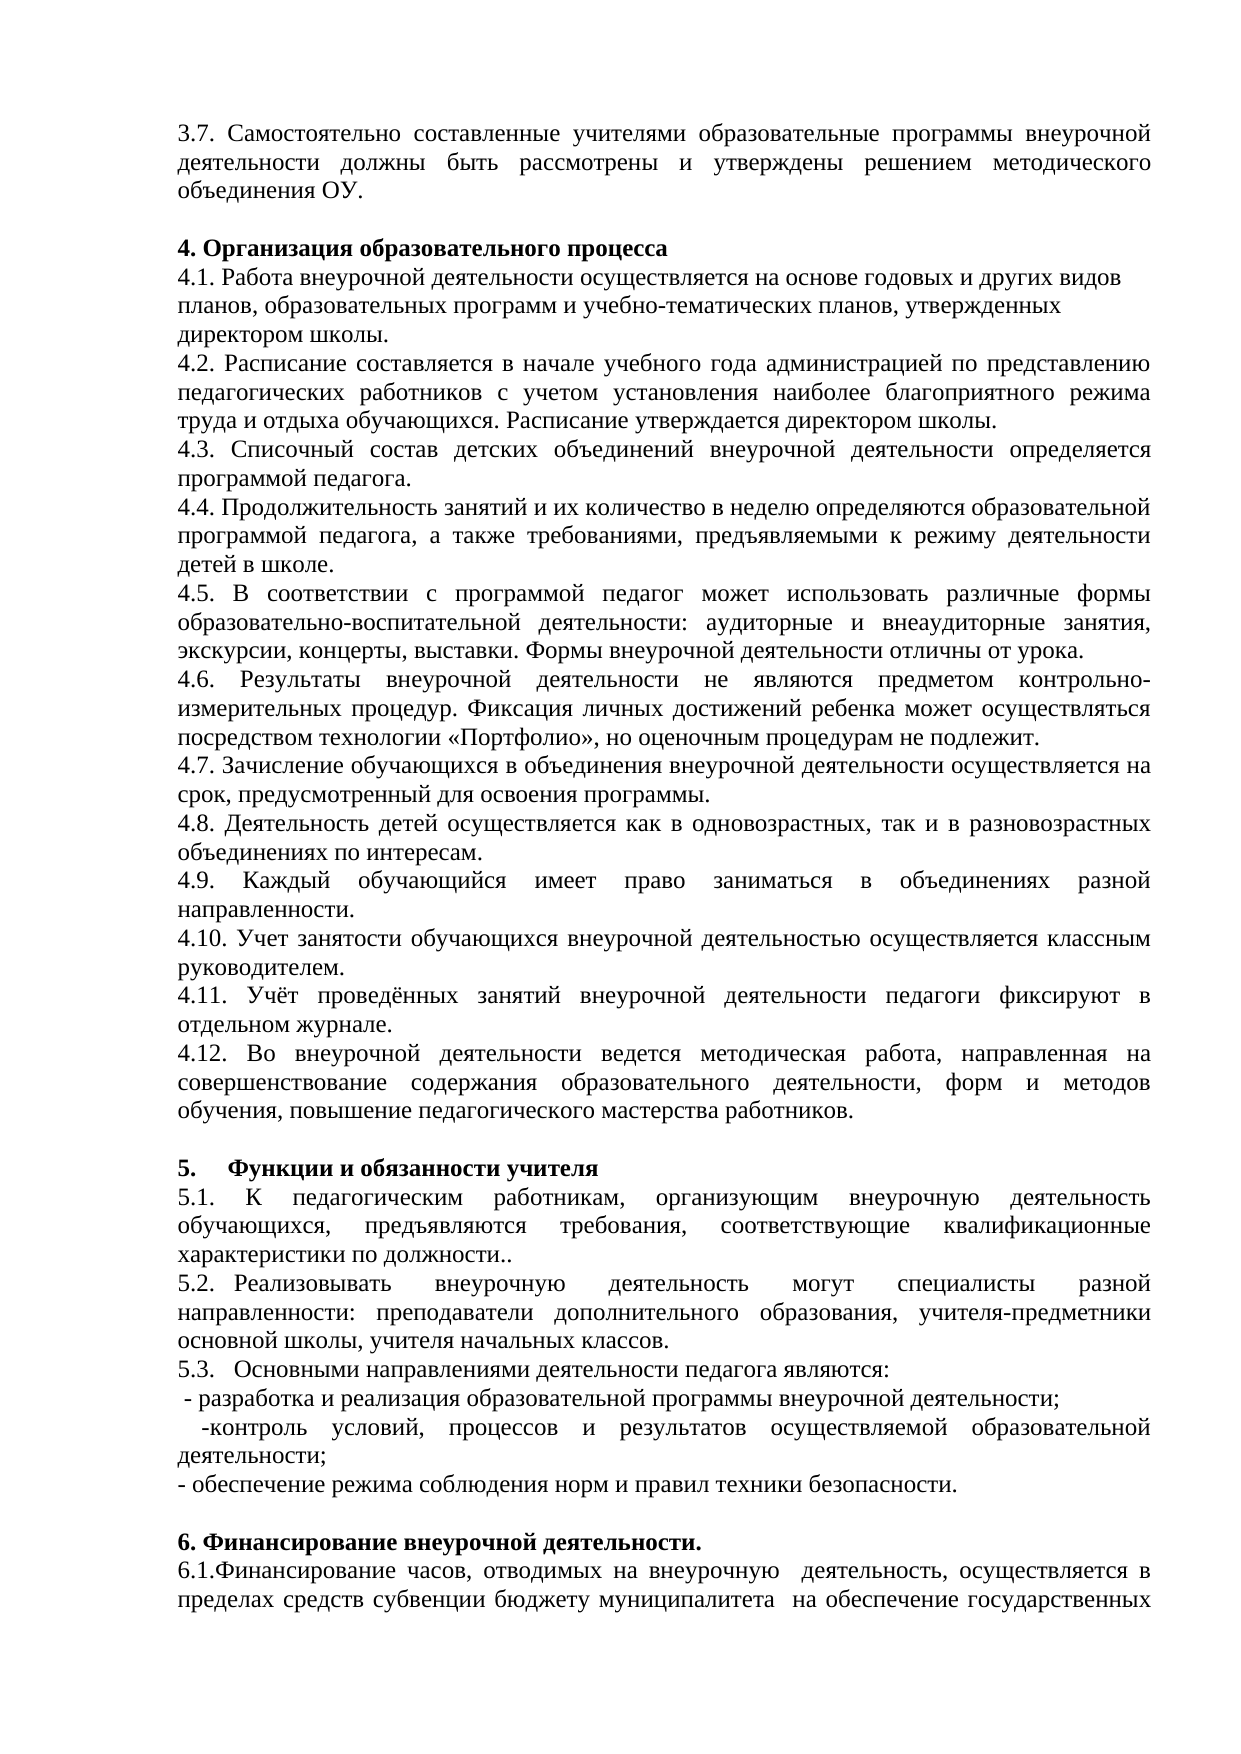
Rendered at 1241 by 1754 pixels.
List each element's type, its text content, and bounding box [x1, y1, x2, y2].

text -контроль условий, процессов и результатов осуществляемой образовательной деятельности; [177, 1412, 1152, 1469]
text 5. Функции и обязанности учителя [177, 1153, 1152, 1182]
text 4.11. Учёт проведённых занятий внеурочной деятельности педагоги фиксируют в отдельном журнале. [177, 981, 1152, 1038]
text 3.7. Самостоятельно составленные учителями образовательные программы внеурочной деятельности должны быть рассмотрены и утверждены решением методического объединения ОУ. [177, 118, 1152, 204]
text 4.10. Учет занятости обучающихся внеурочной деятельностью осуществляется классным руководителем. [177, 923, 1152, 981]
text 5.1. К педагогическим работникам, организующим внеурочную деятельность обучающихся, предъявляются требования, соответствующие квалификационные характеристики по должности.. [177, 1182, 1152, 1268]
text - разработка и реализация образовательной программы внеурочной деятельности; [177, 1383, 1152, 1412]
text 4. Организация образовательного процесса [177, 233, 1152, 262]
text 5.2. Реализовывать внеурочную деятельность могут специалисты разной направленности: преподаватели дополнительного образования, учителя-предметники основной школы, учителя начальных классов. [177, 1268, 1152, 1354]
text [177, 1556, 1152, 1613]
text 4.5. В соответствии с программой педагог может использовать различные формы образовательно-воспитательной деятельности: аудиторные и внеаудиторные занятия, экскурсии, концерты, выставки. Формы внеурочной деятельности отличны от урока. [177, 578, 1152, 664]
text - обеспечение режима соблюдения норм и правил техники безопасности. [177, 1469, 1152, 1498]
text 4.9. Каждый обучающийся имеет право заниматься в объединениях разной направленности. [177, 866, 1152, 923]
text 4.3. Списочный состав детских объединений внеурочной деятельности определяется программой педагога. [177, 434, 1152, 492]
text 4.12. Во внеурочной деятельности ведется методическая работа, направленная на совершенствование содержания образовательного деятельности, форм и методов обучения, повышение педагогического мастерства работников. [177, 1038, 1152, 1124]
text 4.4. Продолжительность занятий и их количество в неделю определяются образовательной программой педагога, а также требованиями, предъявляемыми к режиму деятельности детей в школе. [177, 492, 1152, 578]
text 4.8. Деятельность детей осуществляется как в одновозрастных, так и в разновозрастных объединениях по интересам. [177, 808, 1152, 866]
text 4.6. Результаты внеурочной деятельности не являются предметом контрольно-измерительных процедур. Фиксация личных достижений ребенка может осуществляться посредством технологии «Портфолио», но оценочным процедурам не подлежит. [177, 664, 1152, 751]
text 5.3. Основными направлениями деятельности педагога являются: [177, 1354, 1152, 1383]
text 4.2. Расписание составляется в начале учебного года администрацией по представлению педагогических работников с учетом установления наиболее благоприятного режима труда и отдыха обучающихся. Расписание утверждается директором школы. [177, 348, 1152, 434]
text 4.7. Зачисление обучающихся в объединения внеурочной деятельности осуществляется на срок, предусмотренный для освоения программы. [177, 751, 1152, 808]
text 4.1. Работа внеурочной деятельности осуществляется на основе годовых и других видов планов, образовательных программ и учебно-тематических планов, утвержденных директором школы. [177, 262, 1152, 348]
text 6. Финансирование внеурочной деятельности. [177, 1527, 1152, 1556]
